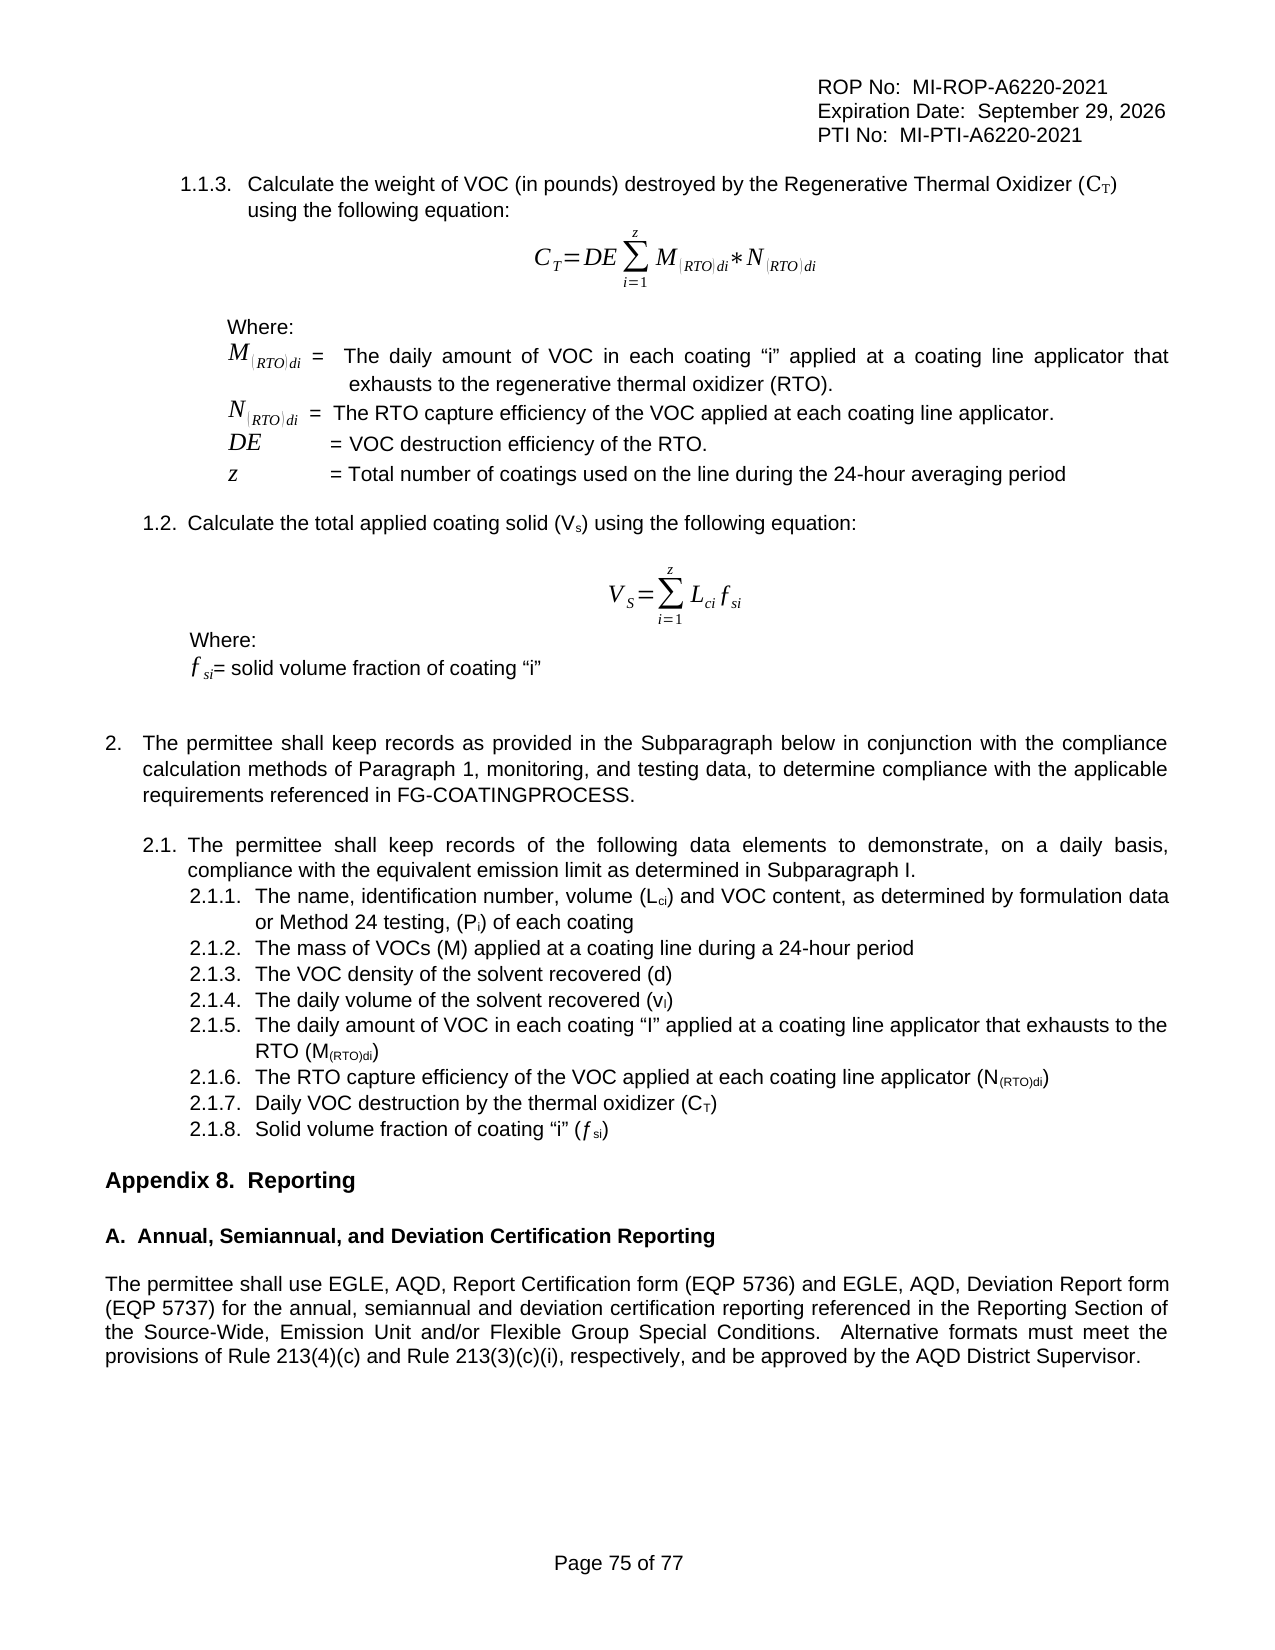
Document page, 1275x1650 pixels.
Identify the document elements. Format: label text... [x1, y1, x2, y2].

list The RTO capture efficiency of the VOC applied at each coating line applicator (N(RTO)di) [189, 1065, 1170, 1089]
list Daily VOC destruction by the thermal oxidizer (CT) [189, 1091, 1170, 1115]
list The daily volume of the solvent recovered (vl) [189, 987, 1170, 1011]
text = Total number of coatings used on the line during the 24-hour averaging period [227, 459, 1170, 487]
list Solid volume fraction of coating “i” (ƒsi) [189, 1117, 1170, 1141]
text Where: [105, 315, 1170, 339]
text = The RTO capture efficiency of the VOC applied at each coating line applicator. [227, 396, 1170, 429]
list The name, identification number, volume (Lci) and VOC content, as determined by formulation data or Method 24 testing, (Pi) of each coating [189, 884, 1170, 934]
list The VOC density of the solvent recovered (d) [189, 962, 1170, 986]
list The permittee shall keep records as provided in the Subparagraph below in conjunction with the compliance calculation methods of Paragraph 1, monitoring, and testing data, to determine compliance with the applicable requirements referenced in FG-COATINGPROCESS. [105, 731, 1170, 807]
text The permittee shall use EGLE, AQD, Report Certification form (EQP 5736) and EGLE, AQD, Deviation Report form (EQP 5737) for the annual, semiannual and deviation certification reporting referenced in the Reporting Section of the Source-Wide, Emission Unit and/or Flexible Group Special Conditions. Alternative formats must meet the provisions of Rule 213(4)(c) and Rule 213(3)(c)(i), respectively, and be approved by the AQD District Supervisor. [105, 1272, 1170, 1368]
text = VOC destruction efficiency of the RTO. [227, 429, 1170, 459]
list Calculate the weight of VOC (in pounds) destroyed by the Regenerative Thermal Oxidizer (CT) using the following equation: [180, 171, 1170, 222]
text A. Annual, Semiannual, and Deviation Certification Reporting [105, 1224, 1170, 1248]
list The permittee shall keep records of the following data elements to demonstrate, on a daily basis, compliance with the equivalent emission limit as determined in Subparagraph I. [142, 832, 1170, 882]
list The daily amount of VOC in each coating “I” applied at a coating line applicator that exhausts to the RTO (M(RTO)di) [189, 1013, 1170, 1063]
subtitle Appendix 8. Reporting [105, 1167, 1170, 1194]
text = solid volume fraction of coating “i” [189, 652, 1170, 683]
list Calculate the total applied coating solid (Vs) using the following equation: [142, 511, 1170, 535]
text = The daily amount of VOC in each coating “i” applied at a coating line applicator that exhausts to the regenerative thermal oxidizer (RTO). [227, 339, 1170, 396]
text Where: [189, 628, 1170, 652]
list The mass of VOCs (M) applied at a coating line during a 24-hour period [189, 936, 1170, 960]
